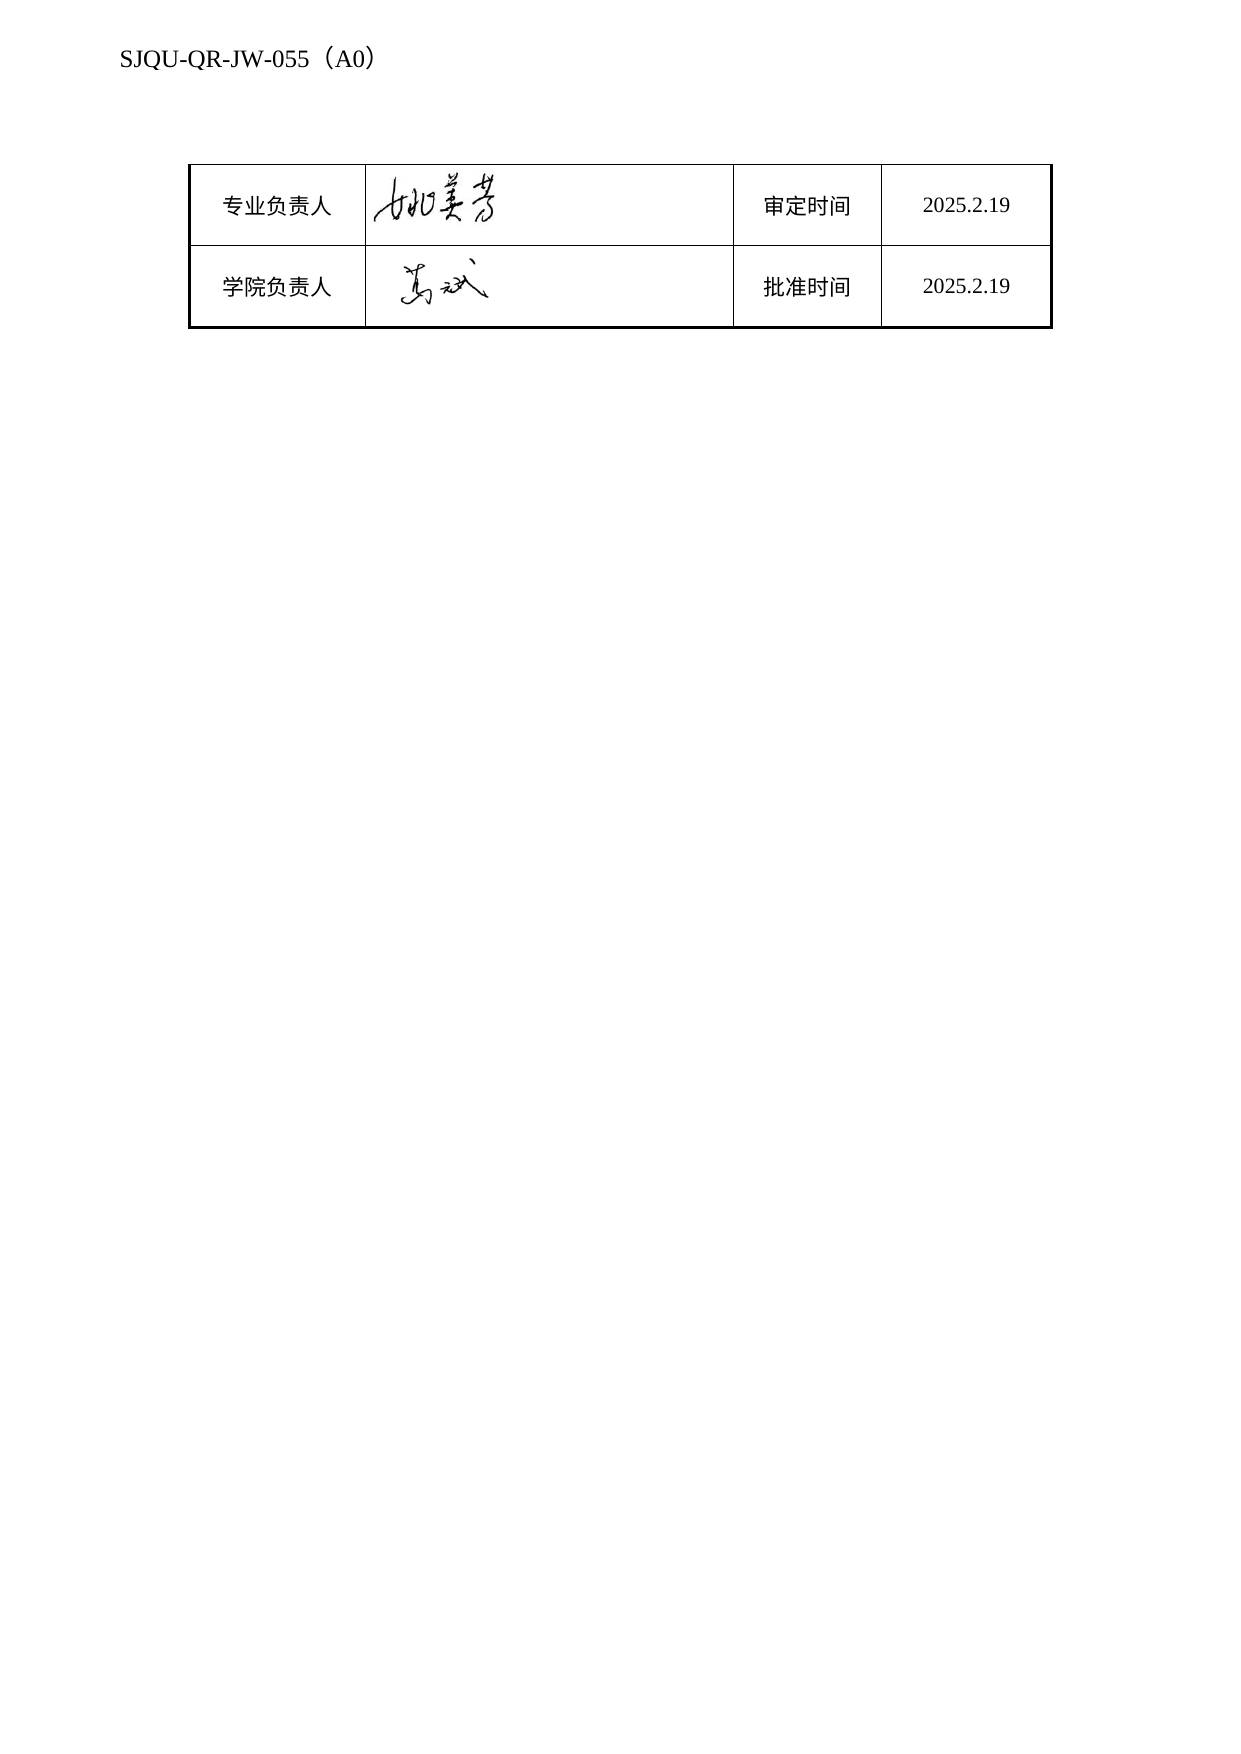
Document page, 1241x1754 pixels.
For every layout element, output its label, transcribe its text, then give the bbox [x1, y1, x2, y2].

table_cell 审定时间 [734, 165, 881, 245]
table_cell 2025.2.19 [882, 246, 1050, 326]
table_cell [366, 246, 733, 326]
picture [373, 251, 504, 311]
table_cell 批准时间 [734, 246, 881, 326]
table_cell 专业负责人 [191, 165, 365, 245]
table_cell 学院负责人 [191, 246, 365, 326]
table_cell [366, 165, 733, 245]
table_cell 2025.2.19 [882, 165, 1050, 245]
picture [373, 170, 497, 226]
